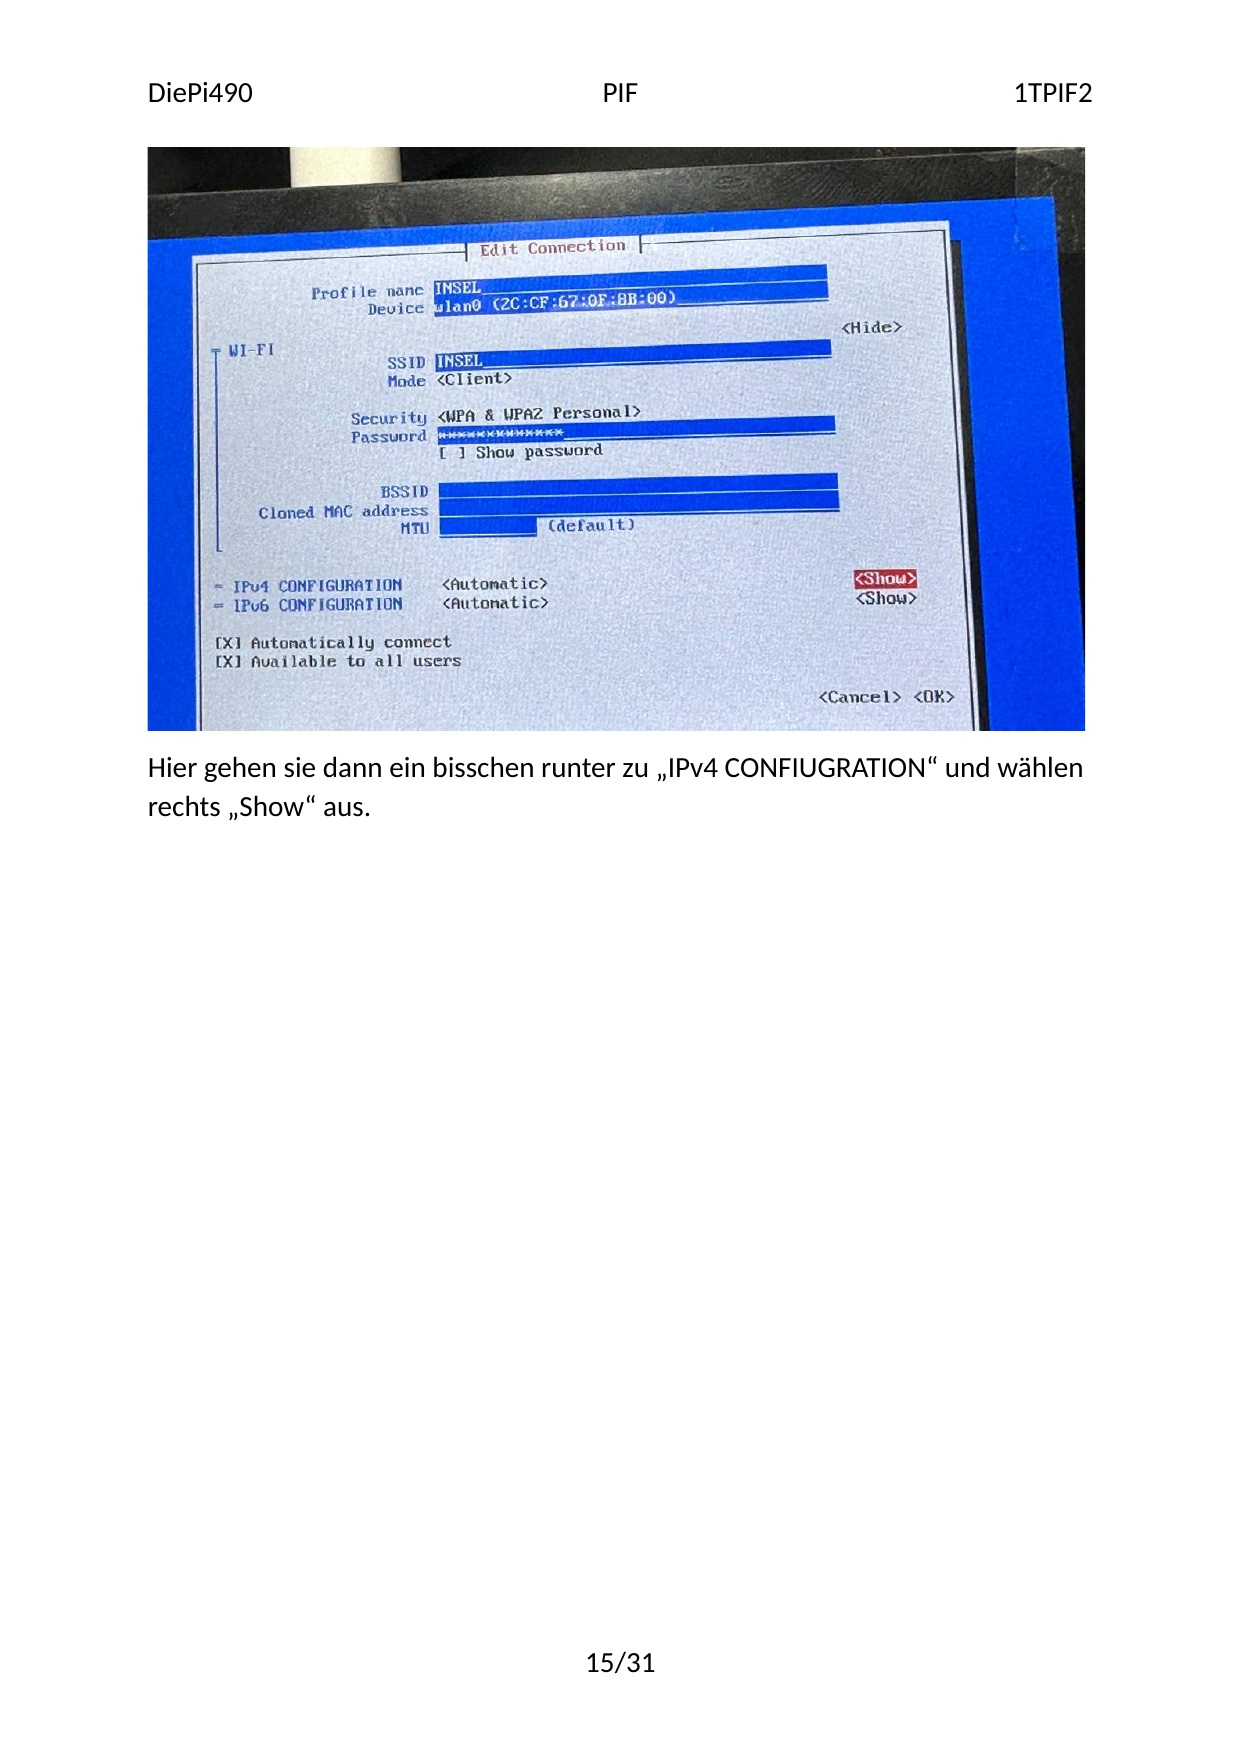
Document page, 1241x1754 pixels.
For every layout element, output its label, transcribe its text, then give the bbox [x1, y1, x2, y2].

text Hier gehen sie dann ein bisschen runter zu „IPv4 CONFIUGRATION“ und wählen rechts „Show“ aus. [148, 749, 1093, 824]
picture [147, 147, 1085, 731]
